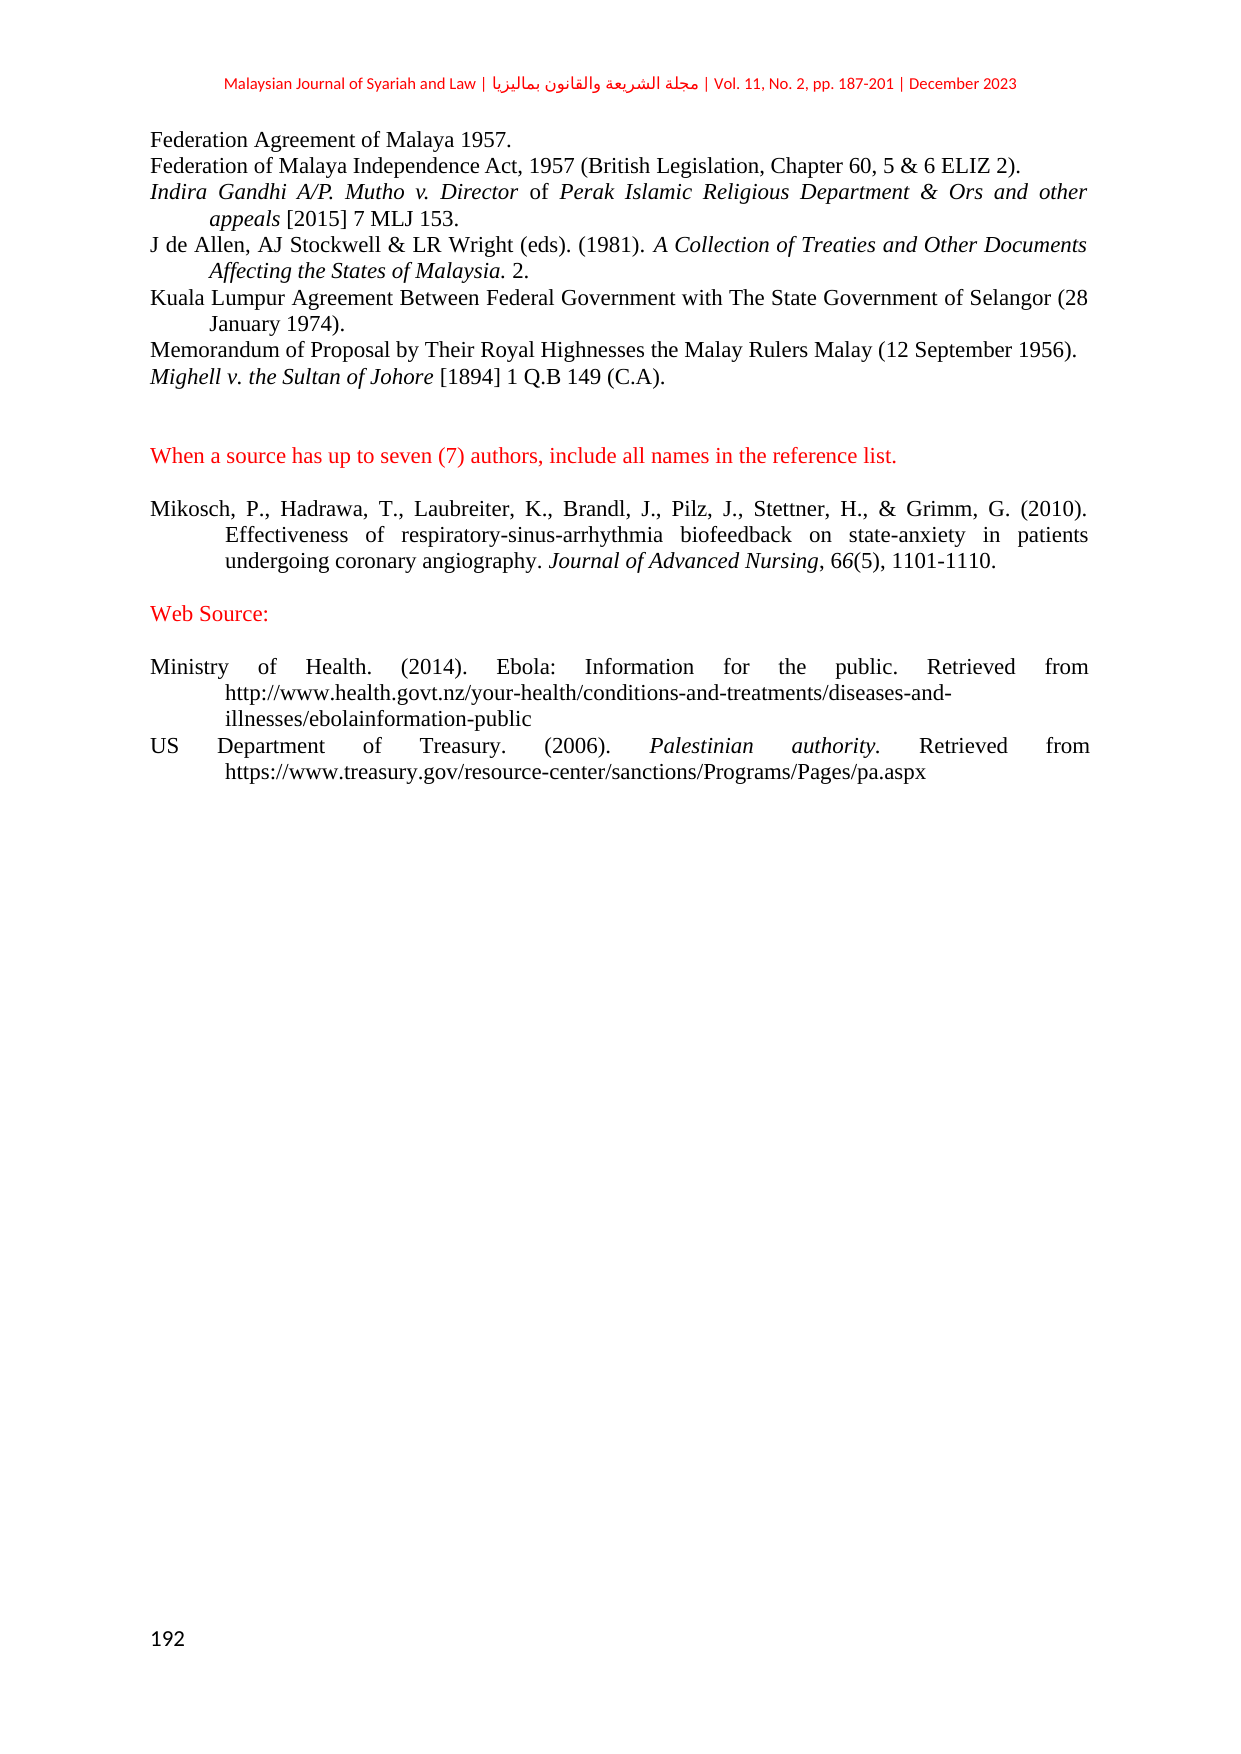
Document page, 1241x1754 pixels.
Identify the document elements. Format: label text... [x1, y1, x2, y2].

text Mighell v. the Sultan of Johore [1894] 1 Q.B 149 (C.A). [150, 363, 1090, 389]
text J de Allen, AJ Stockwell & LR Wright (eds). (1981). A Collection of Treaties and Other Documents Affecting the States of Malaysia. 2. [150, 231, 1090, 284]
text Kuala Lumpur Agreement Between Federal Government with The State Government of Selangor (28 January 1974). [150, 284, 1090, 336]
text Web Source: [150, 600, 1090, 626]
text US Department of Treasury. (2006). Palestinian authority. Retrieved from https://www.treasury.gov/resource-center/sanctions/Programs/Pages/pa.aspx [150, 732, 1090, 784]
text Indira Gandhi A/P. Mutho v. Director of Perak Islamic Religious Department & Ors and other appeals [2015] 7 MLJ 153. [150, 178, 1090, 231]
text Ministry of Health. (2014). Ebola: Information for the public. Retrieved from http://www.health.govt.nz/your-health/conditions-and-treatments/diseases-and- illnesses/ebolainformation-public [150, 653, 1090, 732]
text Federation Agreement of Malaya 1957. [150, 126, 1090, 152]
text Mikosch, P., Hadrawa, T., Laubreiter, K., Brandl, J., Pilz, J., Stettner, H., & Grimm, G. (2010). Effectiveness of respiratory-sinus-arrhythmia biofeedback on state-anxiety in patients undergoing coronary angiography. Journal of Advanced Nursing, 66(5), 1101-1110. [150, 494, 1090, 574]
text Federation of Malaya Independence Act, 1957 (British Legislation, Chapter 60, 5 & 6 ELIZ 2). [150, 152, 1090, 178]
text Memorandum of Proposal by Their Royal Highnesses the Malay Rulers Malay (12 September 1956). [150, 336, 1090, 363]
text When a source has up to seven (7) authors, include all names in the reference list. [150, 442, 1090, 468]
